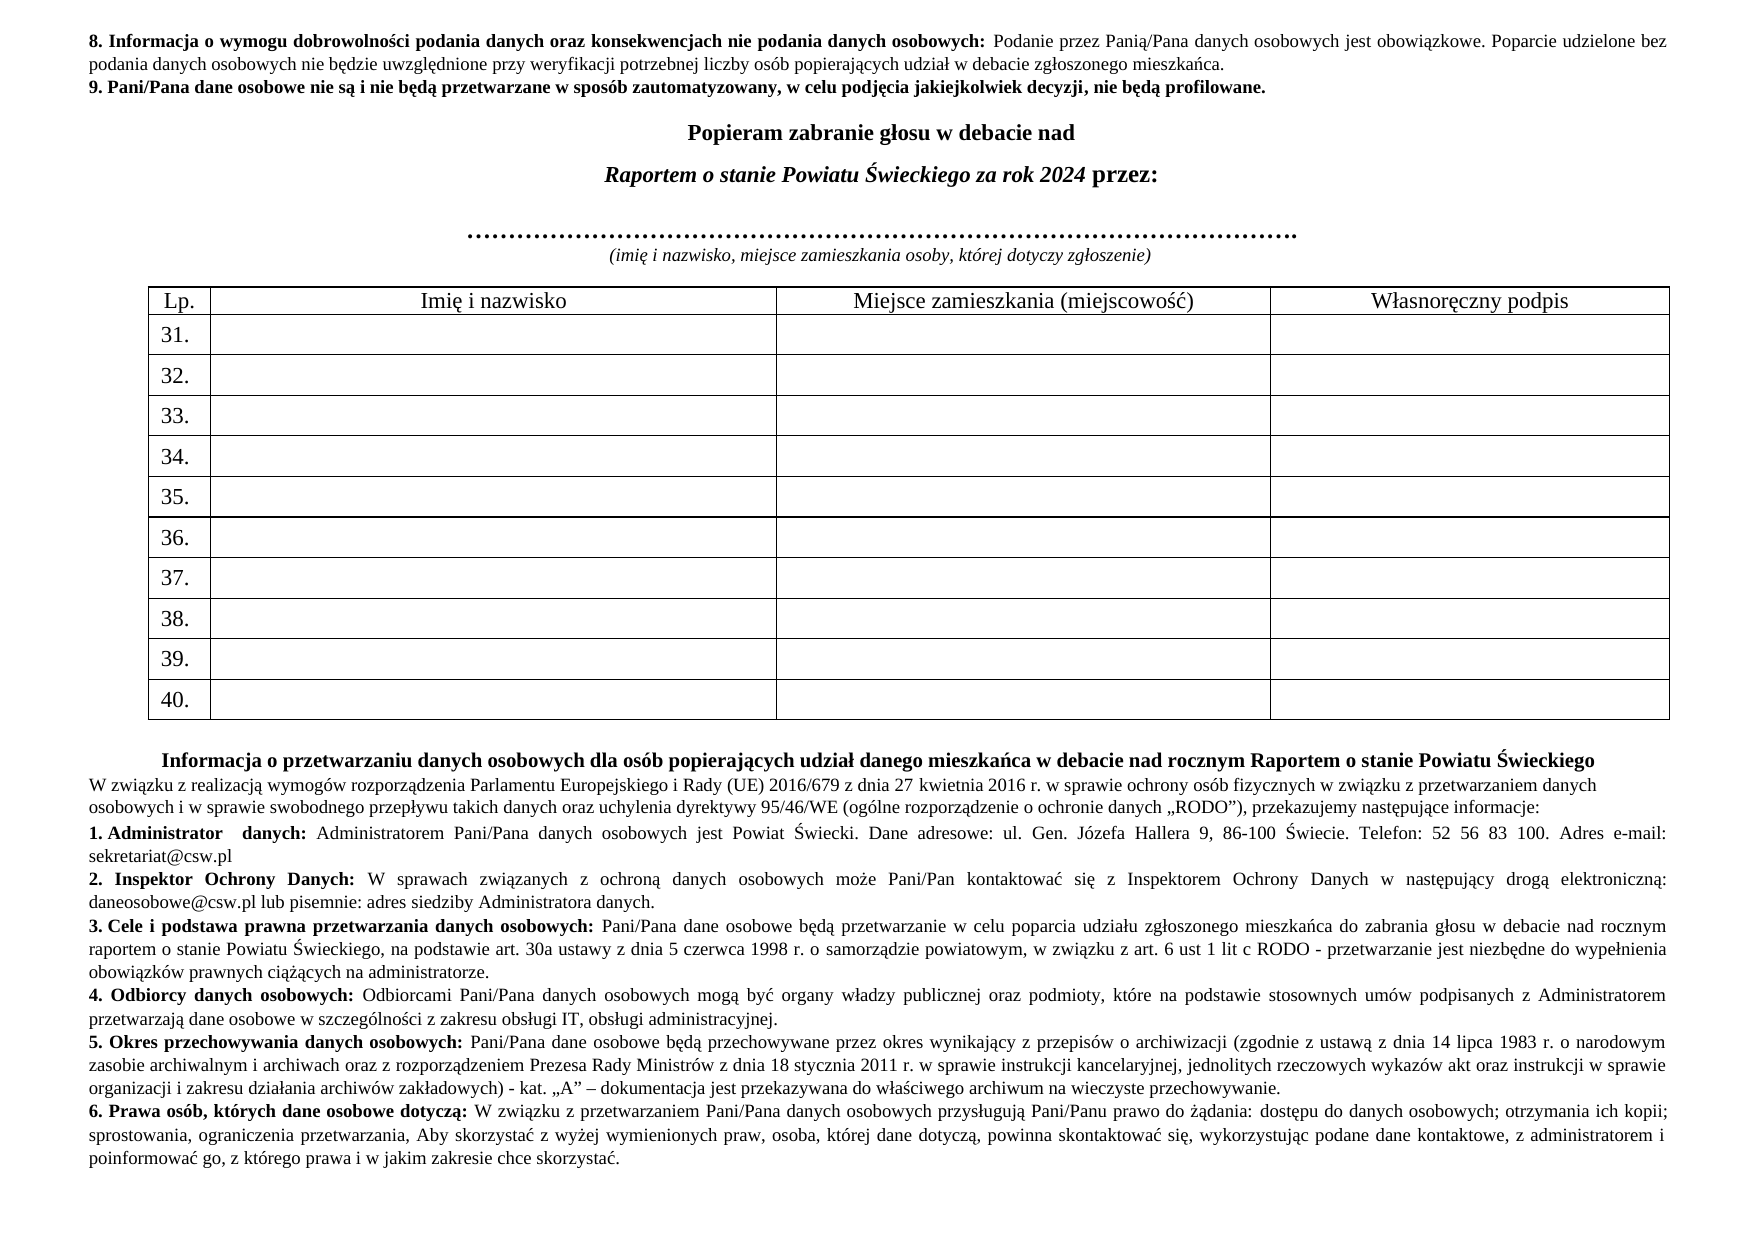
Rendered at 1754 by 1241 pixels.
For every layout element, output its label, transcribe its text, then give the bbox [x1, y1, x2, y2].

table_cell [149, 315, 210, 354]
text Informacja o przetwarzaniu danych osobowych dla osób popierających udział danego mieszkańca w debacie nad rocznym Raportem o stanie Powiatu Świeckiego [88, 748, 1668, 772]
table_cell [211, 639, 776, 678]
table_cell [211, 558, 776, 597]
table_cell [211, 477, 776, 516]
text 6. Prawa osób, których dane osobowe dotyczą: W związku z przetwarzaniem Pani/Pana danych osobowych przysługują Pani/Panu prawo do żądania: dostępu do danych osobowych; otrzymania ich kopii; sprostowania, ograniczenia przetwarzania, Aby skorzystać z wyżej wymienionych praw, osoba, której dane dotyczą, powinna skontaktować się, wykorzystując podane dane kontaktowe, z administratorem i poinformować go, z którego prawa i w jakim zakresie chce skorzystać. [88, 1100, 1668, 1168]
table_cell [777, 355, 1270, 395]
table_cell [149, 518, 210, 557]
table_cell [1271, 396, 1669, 435]
table_cell [777, 639, 1270, 678]
table_cell [149, 477, 210, 516]
table_cell [1271, 436, 1669, 476]
table_header Własnoręczny podpis [1271, 288, 1669, 314]
table_header Miejsce zamieszkania (miejscowość) [777, 288, 1270, 314]
table_cell [211, 518, 776, 557]
table_cell [1271, 518, 1669, 557]
table_cell [211, 355, 776, 395]
table_cell [149, 680, 210, 719]
text 4. Odbiorcy danych osobowych: Odbiorcami Pani/Pana danych osobowych mogą być organy władzy publicznej oraz podmioty, które na podstawie stosownych umów podpisanych z Administratorem przetwarzają dane osobowe w szczególności z zakresu obsługi IT, obsługi administracyjnej. [88, 984, 1668, 1029]
table_cell [777, 558, 1270, 597]
table_cell [1271, 477, 1669, 516]
text 9. Pani/Pana dane osobowe nie są i nie będą przetwarzane w sposób zautomatyzowany, w celu podjęcia jakiejkolwiek decyzji, nie będą profilowane. [88, 76, 1668, 98]
text 8. Informacja o wymogu dobrowolności podania danych oraz konsekwencjach nie podania danych osobowych: Podanie przez Panią/Pana danych osobowych jest obowiązkowe. Poparcie udzielone bez podania danych osobowych nie będzie uwzględnione przy weryfikacji potrzebnej liczby osób popierających udział w debacie zgłoszonego mieszkańca. [88, 29, 1668, 74]
text Popieram zabranie głosu w debacie nad [148, 119, 1615, 146]
table_cell [777, 436, 1270, 476]
table_cell [149, 599, 210, 638]
text W związku z realizacją wymogów rozporządzenia Parlamentu Europejskiego i Rady (UE) 2016/679 z dnia 27 kwietnia 2016 r. w sprawie ochrony osób fizycznych w związku z przetwarzaniem danych osobowych i w sprawie swobodnego przepływu takich danych oraz uchylenia dyrektywy 95/46/WE (ogólne rozporządzenie o ochronie danych „RODO”), przekazujemy następujące informacje: [88, 774, 1668, 817]
table_cell [777, 315, 1270, 354]
table_cell [777, 599, 1270, 638]
table_cell [211, 436, 776, 476]
table_cell [1271, 599, 1669, 638]
text ………………………………………………………………………………………. [148, 216, 1615, 244]
table_header Imię i nazwisko [211, 288, 776, 314]
table_cell [149, 639, 210, 678]
table_cell [1271, 558, 1669, 597]
text 2. Inspektor Ochrony Danych: W sprawach związanych z ochroną danych osobowych może Pani/Pan kontaktować się z Inspektorem Ochrony Danych w następujący drogą elektroniczną: daneosobowe@csw.pl lub pisemnie: adres siedziby Administratora danych. [88, 868, 1668, 913]
table_cell [777, 518, 1270, 557]
table_cell [211, 315, 776, 354]
table_cell [1271, 355, 1669, 395]
table_cell [211, 396, 776, 435]
table_cell [211, 680, 776, 719]
text 5. Okres przechowywania danych osobowych: Pani/Pana dane osobowe będą przechowywane przez okres wynikający z przepisów o archiwizacji (zgodnie z ustawą z dnia 14 lipca 1983 r. o narodowym zasobie archiwalnym i archiwach oraz z rozporządzeniem Prezesa Rady Ministrów z dnia 18 stycznia 2011 r. w sprawie instrukcji kancelaryjnej, jednolitych rzeczowych wykazów akt oraz instrukcji w sprawie organizacji i zakresu działania archiwów zakładowych) - kat. „A” – dokumentacja jest przekazywana do właściwego archiwum na wieczyste przechowywanie. [88, 1031, 1668, 1099]
table_cell [1271, 315, 1669, 354]
table_cell [149, 396, 210, 435]
text 1. Administrator danych: Administratorem Pani/Pana danych osobowych jest Powiat Świecki. Dane adresowe: ul. Gen. Józefa Hallera 9, 86-100 Świecie. Telefon: 52 56 83 100. Adres e-mail: sekretariat@csw.pl [88, 822, 1668, 866]
table_cell [149, 436, 210, 476]
table_cell [777, 477, 1270, 516]
table_cell [149, 355, 210, 395]
text (imię i nazwisko, miejsce zamieszkania osoby, której dotyczy zgłoszenie) [148, 244, 1615, 265]
table_cell [777, 396, 1270, 435]
table_cell [1271, 639, 1669, 678]
table_cell [1271, 680, 1669, 719]
table_cell [211, 599, 776, 638]
text Raportem o stanie Powiatu Świeckiego za rok 2024 przez: [148, 159, 1615, 187]
text 3. Cele i podstawa prawna przetwarzania danych osobowych: Pani/Pana dane osobowe będą przetwarzanie w celu poparcia udziału zgłoszonego mieszkańca do zabrania głosu w debacie nad rocznym raportem o stanie Powiatu Świeckiego, na podstawie art. 30a ustawy z dnia 5 czerwca 1998 r. o samorządzie powiatowym, w związku z art. 6 ust 1 lit c RODO - przetwarzanie jest niezbędne do wypełnienia obowiązków prawnych ciążących na administratorze. [88, 914, 1668, 983]
table_header Lp. [149, 288, 210, 314]
table_cell [777, 680, 1270, 719]
table_cell [149, 558, 210, 597]
